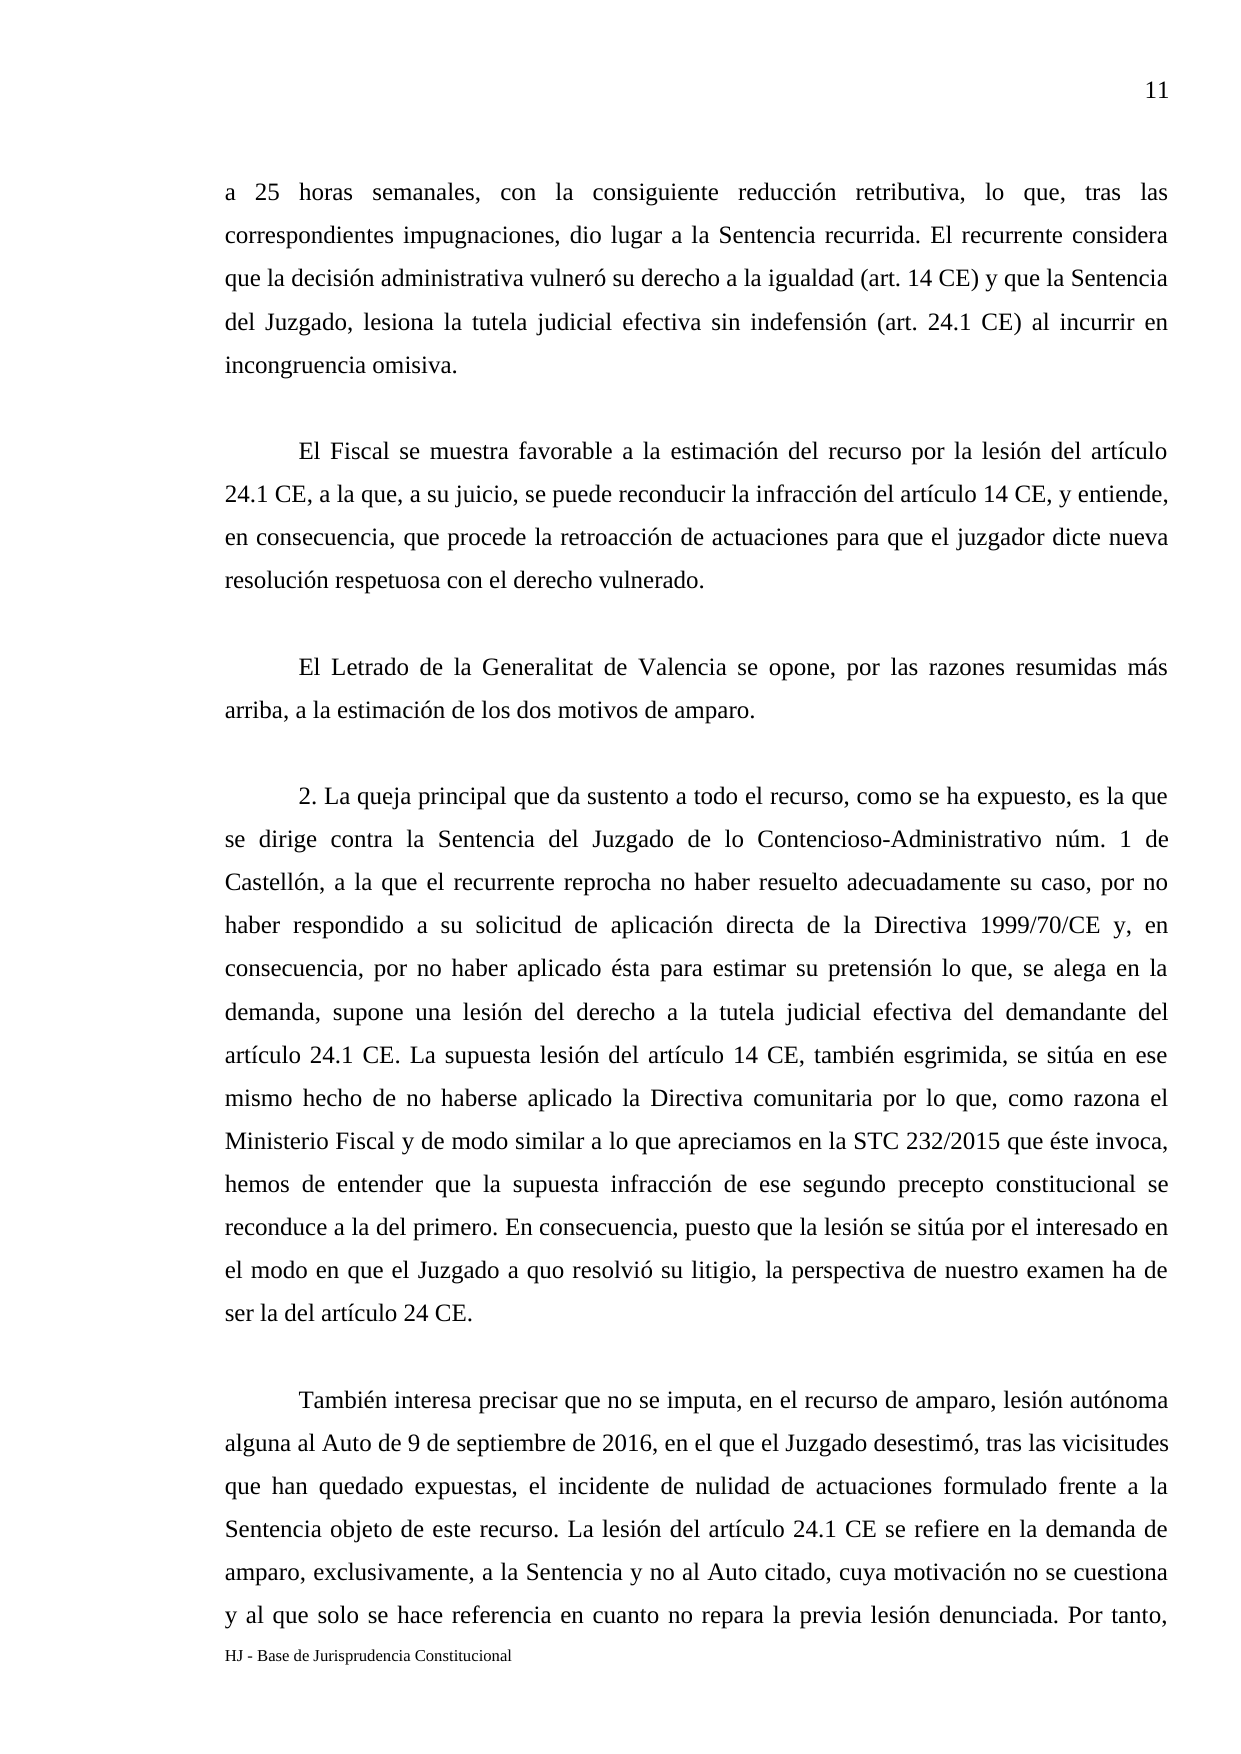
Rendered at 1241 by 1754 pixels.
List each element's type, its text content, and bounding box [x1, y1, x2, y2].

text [224, 1385, 1169, 1629]
text 2. La queja principal que da sustento a todo el recurso, como se ha expuesto, es la que se dirige contra la Sentencia del Juzgado de lo Contencioso-Administrativo núm. 1 de Castellón, a la que el recurrente reprocha no haber resuelto adecuadamente su caso, por no haber respondido a su solicitud de aplicación directa de la Directiva 1999/70/CE y, en consecuencia, por no haber aplicado ésta para estimar su pretensión lo que, se alega en la demanda, supone una lesión del derecho a la tutela judicial efectiva del demandante del artículo 24.1 CE. La supuesta lesión del artículo 14 CE, también esgrimida, se sitúa en ese mismo hecho de no haberse aplicado la Directiva comunitaria por lo que, como razona el Ministerio Fiscal y de modo similar a lo que apreciamos en la STC 232/2015 que éste invoca, hemos de entender que la supuesta infracción de ese segundo precepto constitucional se reconduce a la del primero. En consecuencia, puesto que la lesión se sitúa por el interesado en el modo en que el Juzgado a quo resolvió su litigio, la perspectiva de nuestro examen ha de ser la del artículo 24 CE. [224, 781, 1169, 1327]
text El Fiscal se muestra favorable a la estimación del recurso por la lesión del artículo 24.1 CE, a la que, a su juicio, se puede reconducir la infracción del artículo 14 CE, y entiende, en consecuencia, que procede la retroacción de actuaciones para que el juzgador dicte nueva resolución respetuosa con el derecho vulnerado. [224, 436, 1169, 594]
text El Letrado de la Generalitat de Valencia se opone, por las razones resumidas más arriba, a la estimación de los dos motivos de amparo. [224, 652, 1169, 723]
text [224, 177, 1169, 378]
